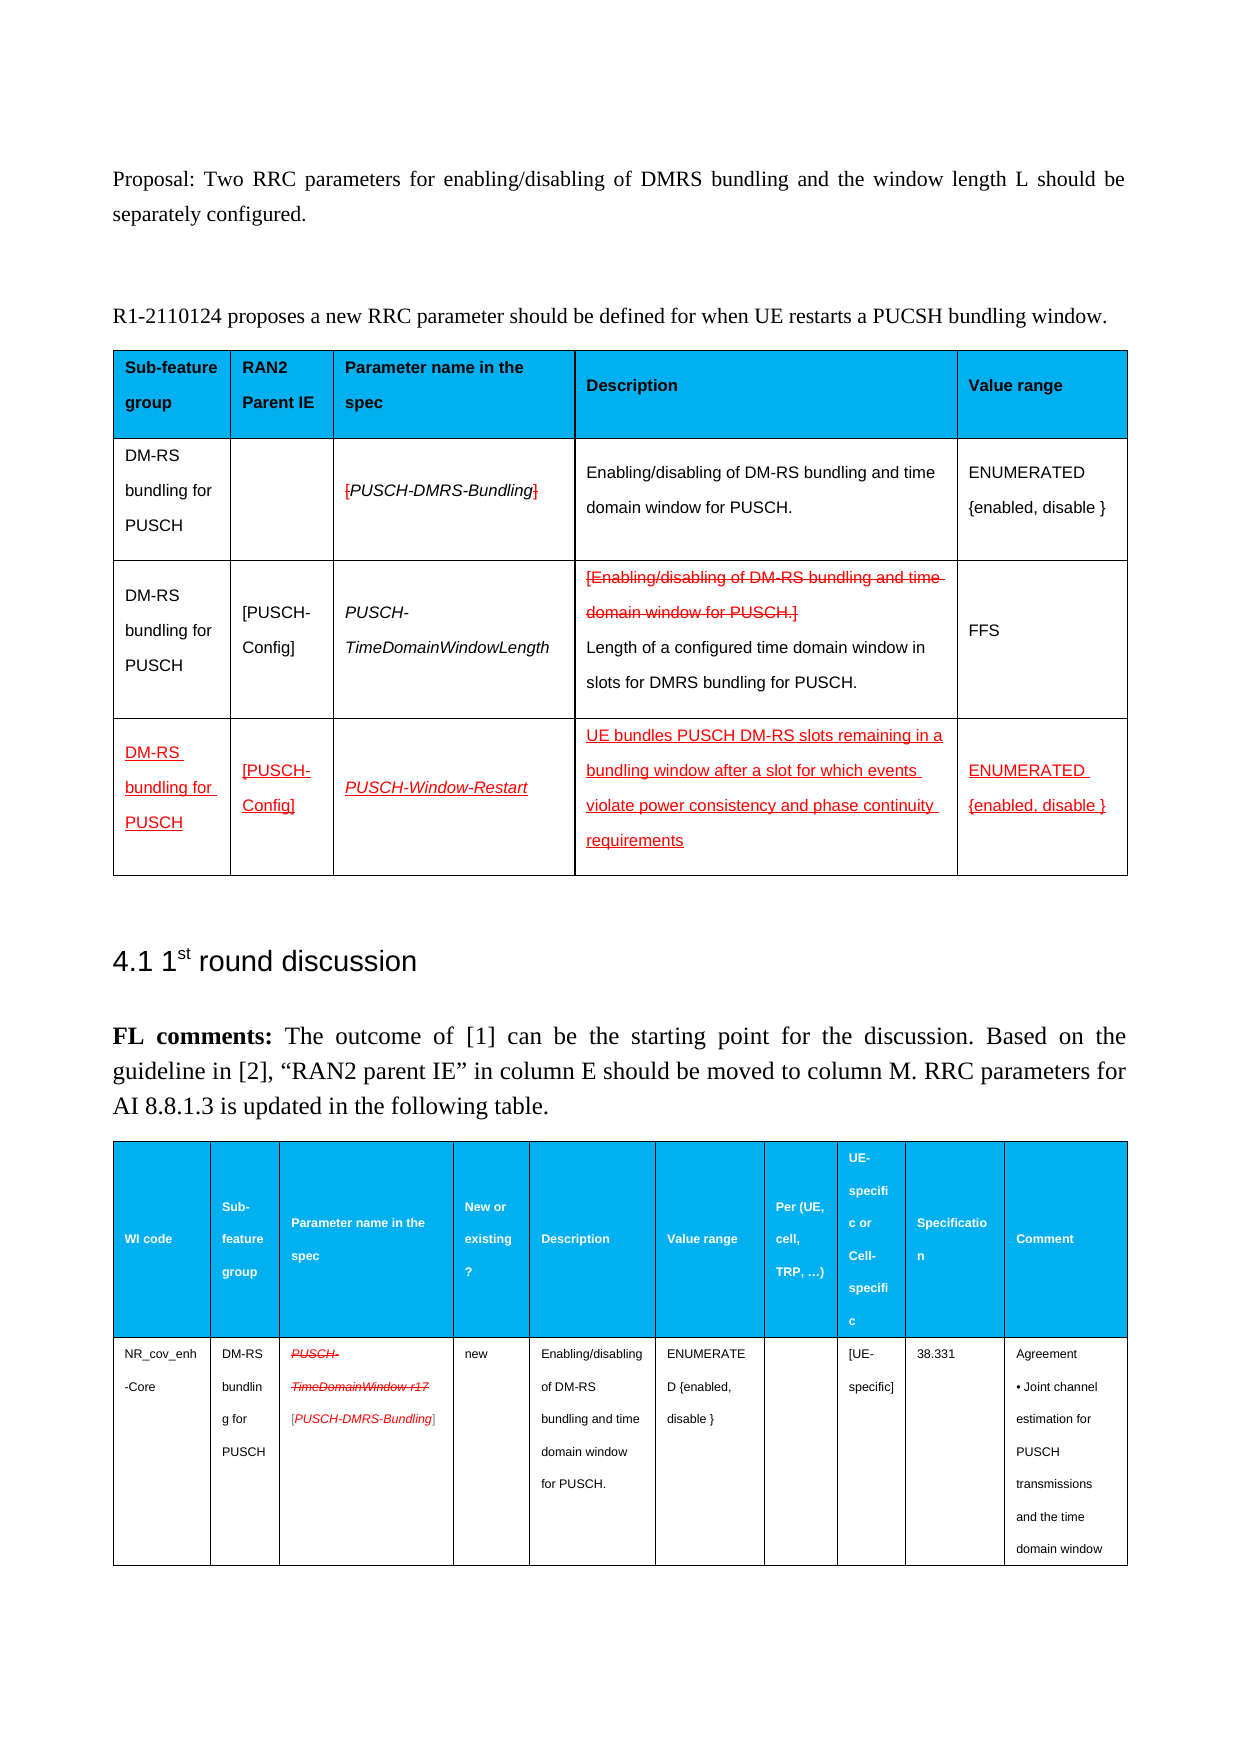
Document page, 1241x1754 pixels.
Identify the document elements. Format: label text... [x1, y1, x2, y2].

table_cell 38.331 [906, 1338, 1004, 1565]
table_cell [765, 1338, 837, 1565]
table_header Specification [906, 1142, 1004, 1337]
table_header Description [530, 1142, 655, 1337]
table_cell FFS [958, 561, 1127, 718]
table_cell [Enabling/disabling of DM-RS bundling and time domain window for PUSCH.] Length of a configured time domain window in slots for DMRS bundling for PUSCH. [576, 561, 957, 718]
subtitle 4.1 1st round discussion [112, 928, 1128, 993]
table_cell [280, 1338, 453, 1565]
text R1-2110124 proposes a new RRC parameter should be defined for when UE restarts a PUCSH bundling window. [112, 299, 1128, 332]
table_cell [PUSCH-DMRS-Bundling] [334, 439, 574, 560]
table_cell PUSCH-TimeDomainWindowLength [334, 561, 574, 718]
table_cell ENUMERATED {enabled, disable } [958, 719, 1127, 875]
table_cell new [454, 1338, 529, 1565]
table_cell [UE-specific] [838, 1338, 905, 1565]
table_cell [1005, 1338, 1127, 1565]
table_header Value range [958, 351, 1127, 438]
text FL comments: The outcome of [1] can be the starting point for the discussion. Based on the guideline in [2], “RAN2 parent IE” in column E should be moved to column M. RRC parameters for AI 8.8.1.3 is updated in the following table. [112, 1019, 1128, 1122]
table_header Value range [656, 1142, 764, 1337]
table_header UE-specific or Cell-specific [838, 1142, 905, 1337]
table_header Parameter name in the spec [280, 1142, 453, 1337]
table_cell DM-RS bundling for PUSCH [114, 439, 230, 560]
table_header Parameter name in the spec [334, 351, 574, 438]
text Proposal: Two RRC parameters for enabling/disabling of DMRS bundling and the window length L should be separately configured. [112, 162, 1128, 229]
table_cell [656, 1338, 764, 1565]
table_header Sub-feature group [211, 1142, 279, 1337]
table_cell NR_cov_enh-Core [114, 1338, 210, 1565]
table_header RAN2 Parent IE [231, 351, 333, 438]
table_cell Enabling/disabling of DM-RS bundling and time domain window for PUSCH. [576, 439, 957, 560]
table_header Description [576, 351, 957, 438]
table_header New or existing? [454, 1142, 529, 1337]
table_header Comment [1005, 1142, 1127, 1337]
table_cell DM-RS bundling for PUSCH [114, 719, 230, 875]
table_header Sub-feature group [114, 351, 230, 438]
table_cell PUSCH-Window-Restart [334, 719, 574, 875]
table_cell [211, 1338, 279, 1565]
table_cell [530, 1338, 655, 1565]
table_cell [PUSCH-Config] [231, 561, 333, 718]
table_cell [231, 439, 333, 560]
table_header Per (UE, cell, TRP, …) [765, 1142, 837, 1337]
table_cell [PUSCH-Config] [231, 719, 333, 875]
table_cell UE bundles PUSCH DM-RS slots remaining in a bundling window after a slot for which events violate power consistency and phase continuity requirements [576, 719, 957, 875]
table_header WI code [114, 1142, 210, 1337]
table_cell DM-RS bundling for PUSCH [114, 561, 230, 718]
table_cell ENUMERATED {enabled, disable } [958, 439, 1127, 560]
